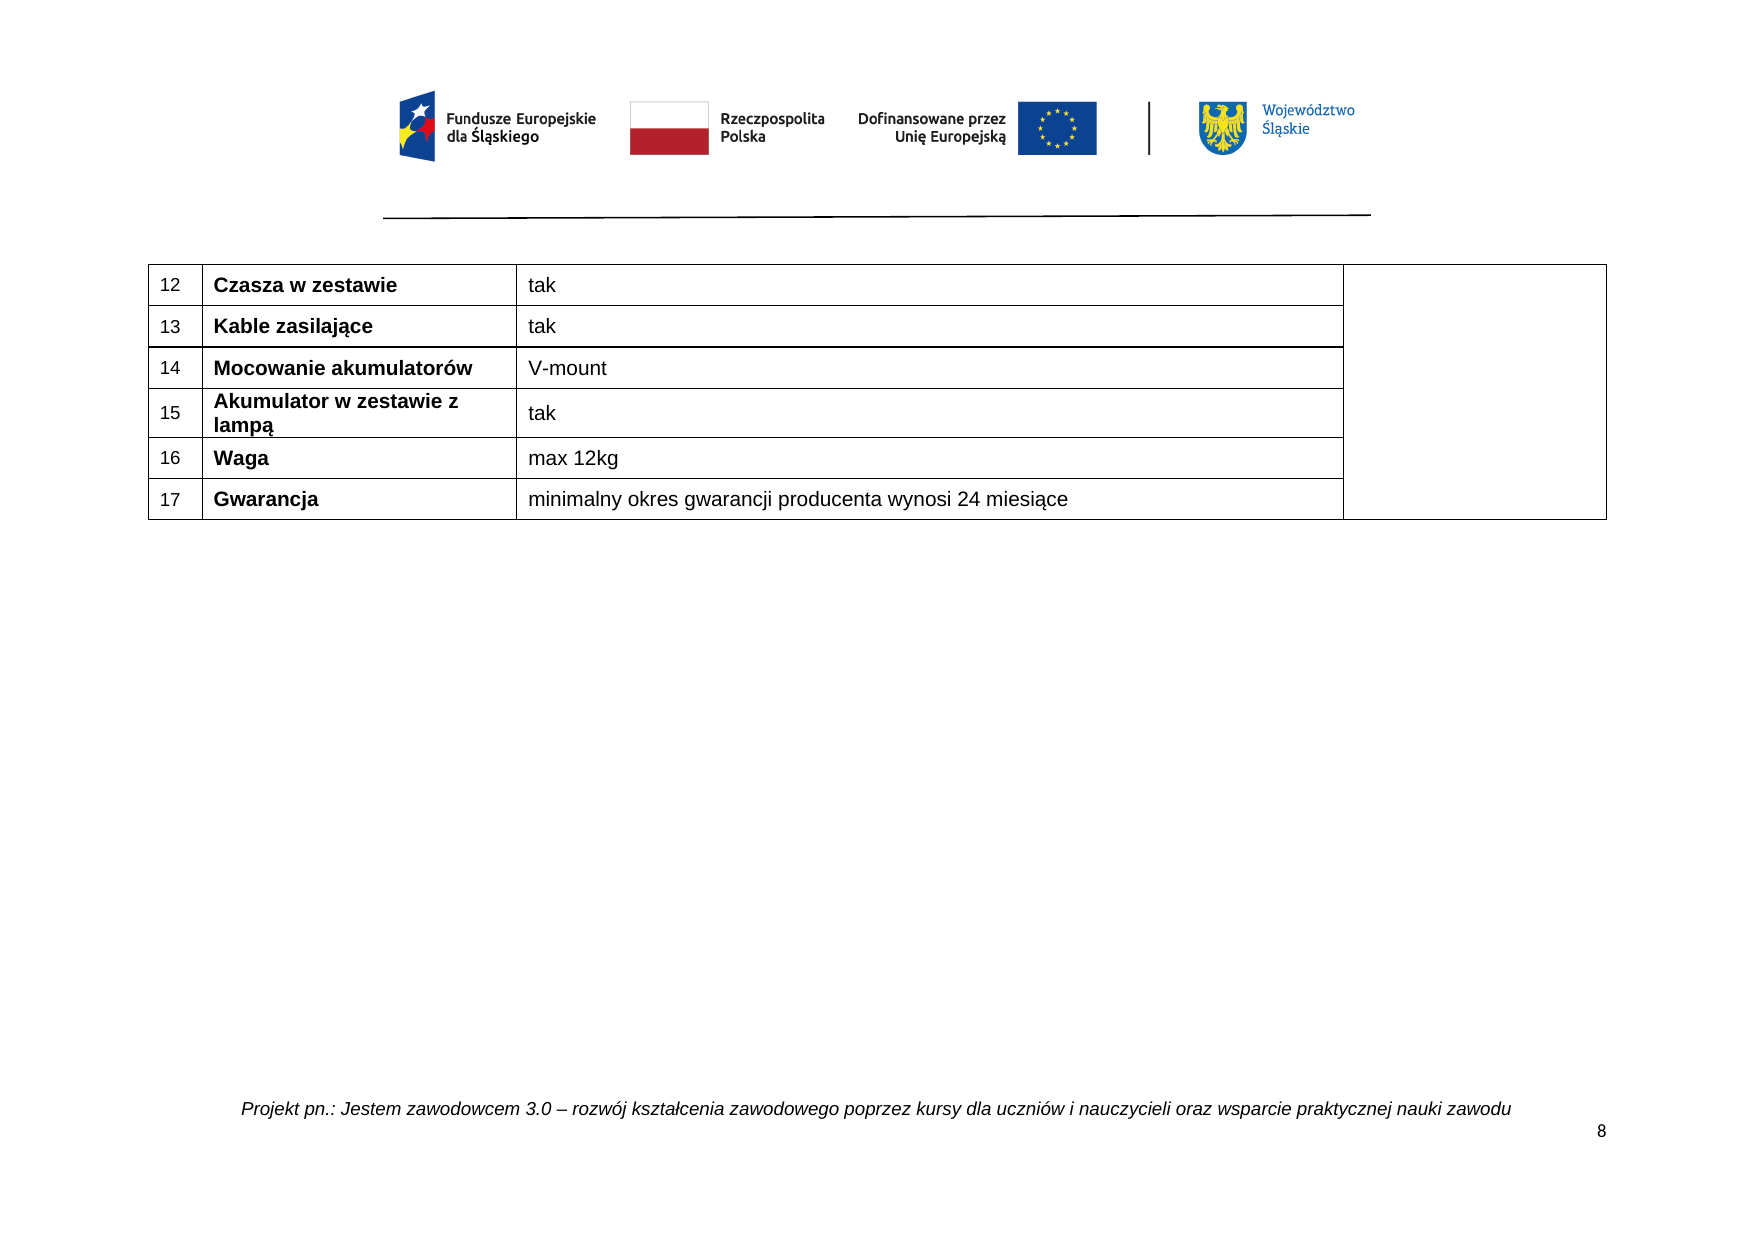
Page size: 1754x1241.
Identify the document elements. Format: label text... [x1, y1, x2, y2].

table_cell Kable zasilające [203, 306, 516, 346]
table_cell tak [517, 306, 1343, 346]
table_cell Mocowanie akumulatorów [203, 348, 516, 388]
table_cell 15 [149, 389, 202, 437]
table_cell 14 [149, 348, 202, 388]
table_cell Czasza w zestawie [203, 265, 516, 305]
table_cell Gwarancja [203, 479, 516, 519]
picture [382, 73, 1372, 179]
table_cell Waga [203, 438, 516, 478]
table_cell 13 [149, 306, 202, 346]
table_cell max 12kg [517, 438, 1343, 478]
table_cell tak [517, 265, 1343, 305]
table_cell 12 [149, 265, 202, 305]
table_cell 17 [149, 479, 202, 519]
table_cell 16 [149, 438, 202, 478]
table_cell Akumulator w zestawie z lampą [203, 389, 516, 437]
table_cell minimalny okres gwarancji producenta wynosi 24 miesiące [517, 479, 1343, 519]
table_cell tak [517, 389, 1343, 437]
table_cell V-mount [517, 348, 1343, 388]
